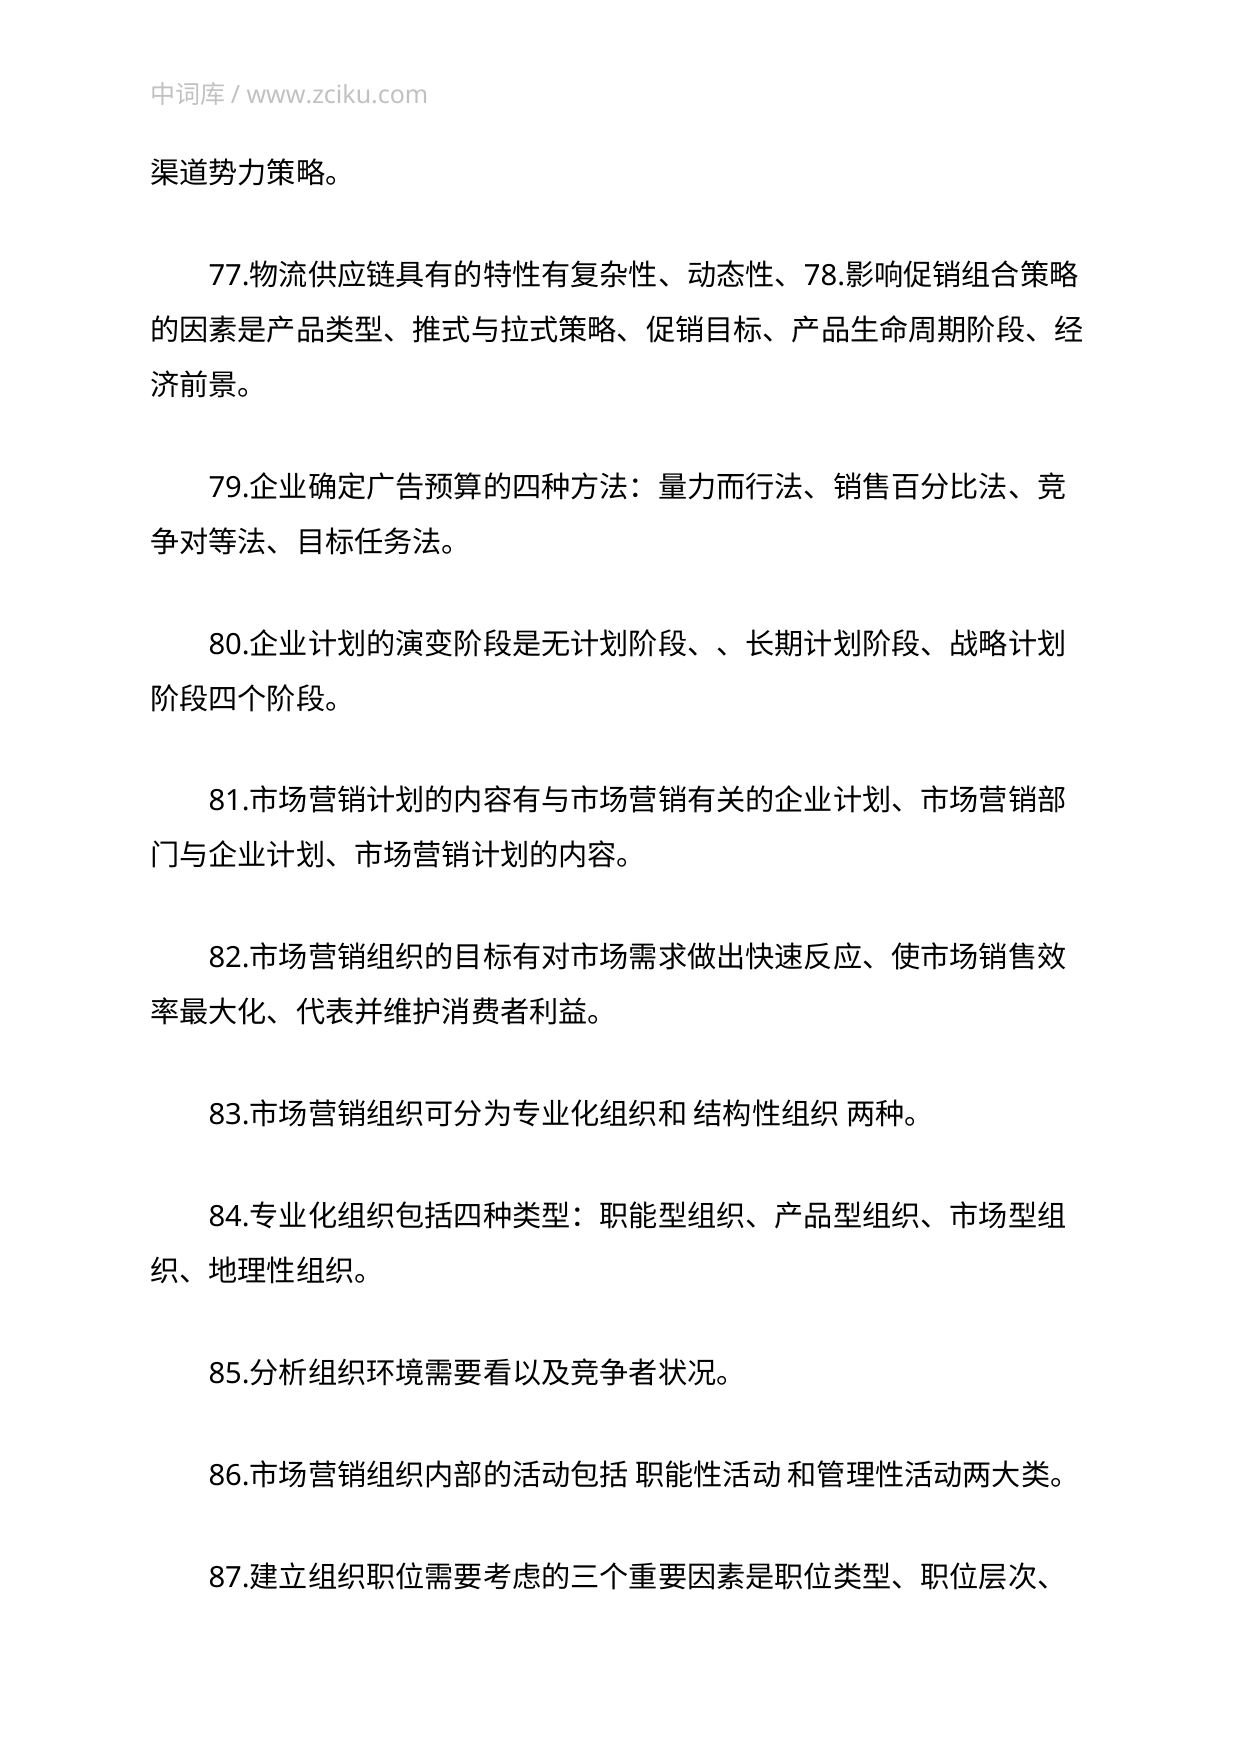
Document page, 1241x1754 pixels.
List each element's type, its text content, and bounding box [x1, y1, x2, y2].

text 86.市场营销组织内部的活动包括 职能性活动 和管理性活动两大类。 [150, 1451, 1090, 1494]
text 82.市场营销组织的目标有对市场需求做出快速反应、使市场销售效率最大化、代表并维护消费者利益。 [150, 934, 1090, 1031]
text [150, 150, 1090, 192]
text 80.企业计划的演变阶段是无计划阶段、、长期计划阶段、战略计划阶段四个阶段。 [150, 620, 1090, 717]
text 79.企业确定广告预算的四种方法：量力而行法、销售百分比法、竞争对等法、目标任务法。 [150, 463, 1090, 561]
text 83.市场营销组织可分为专业化组织和 结构性组织 两种。 [150, 1091, 1090, 1133]
text 84.专业化组织包括四种类型：职能型组织、产品型组织、市场型组织、地理性组织。 [150, 1192, 1090, 1290]
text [150, 1553, 1090, 1596]
text 77.物流供应链具有的特性有复杂性、动态性、78.影响促销组合策略的因素是产品类型、推式与拉式策略、促销目标、产品生命周期阶段、经济前景。 [150, 252, 1090, 404]
text 81.市场营销计划的内容有与市场营销有关的企业计划、市场营销部门与企业计划、市场营销计划的内容。 [150, 777, 1090, 874]
text 85.分析组织环境需要看以及竞争者状况。 [150, 1349, 1090, 1392]
